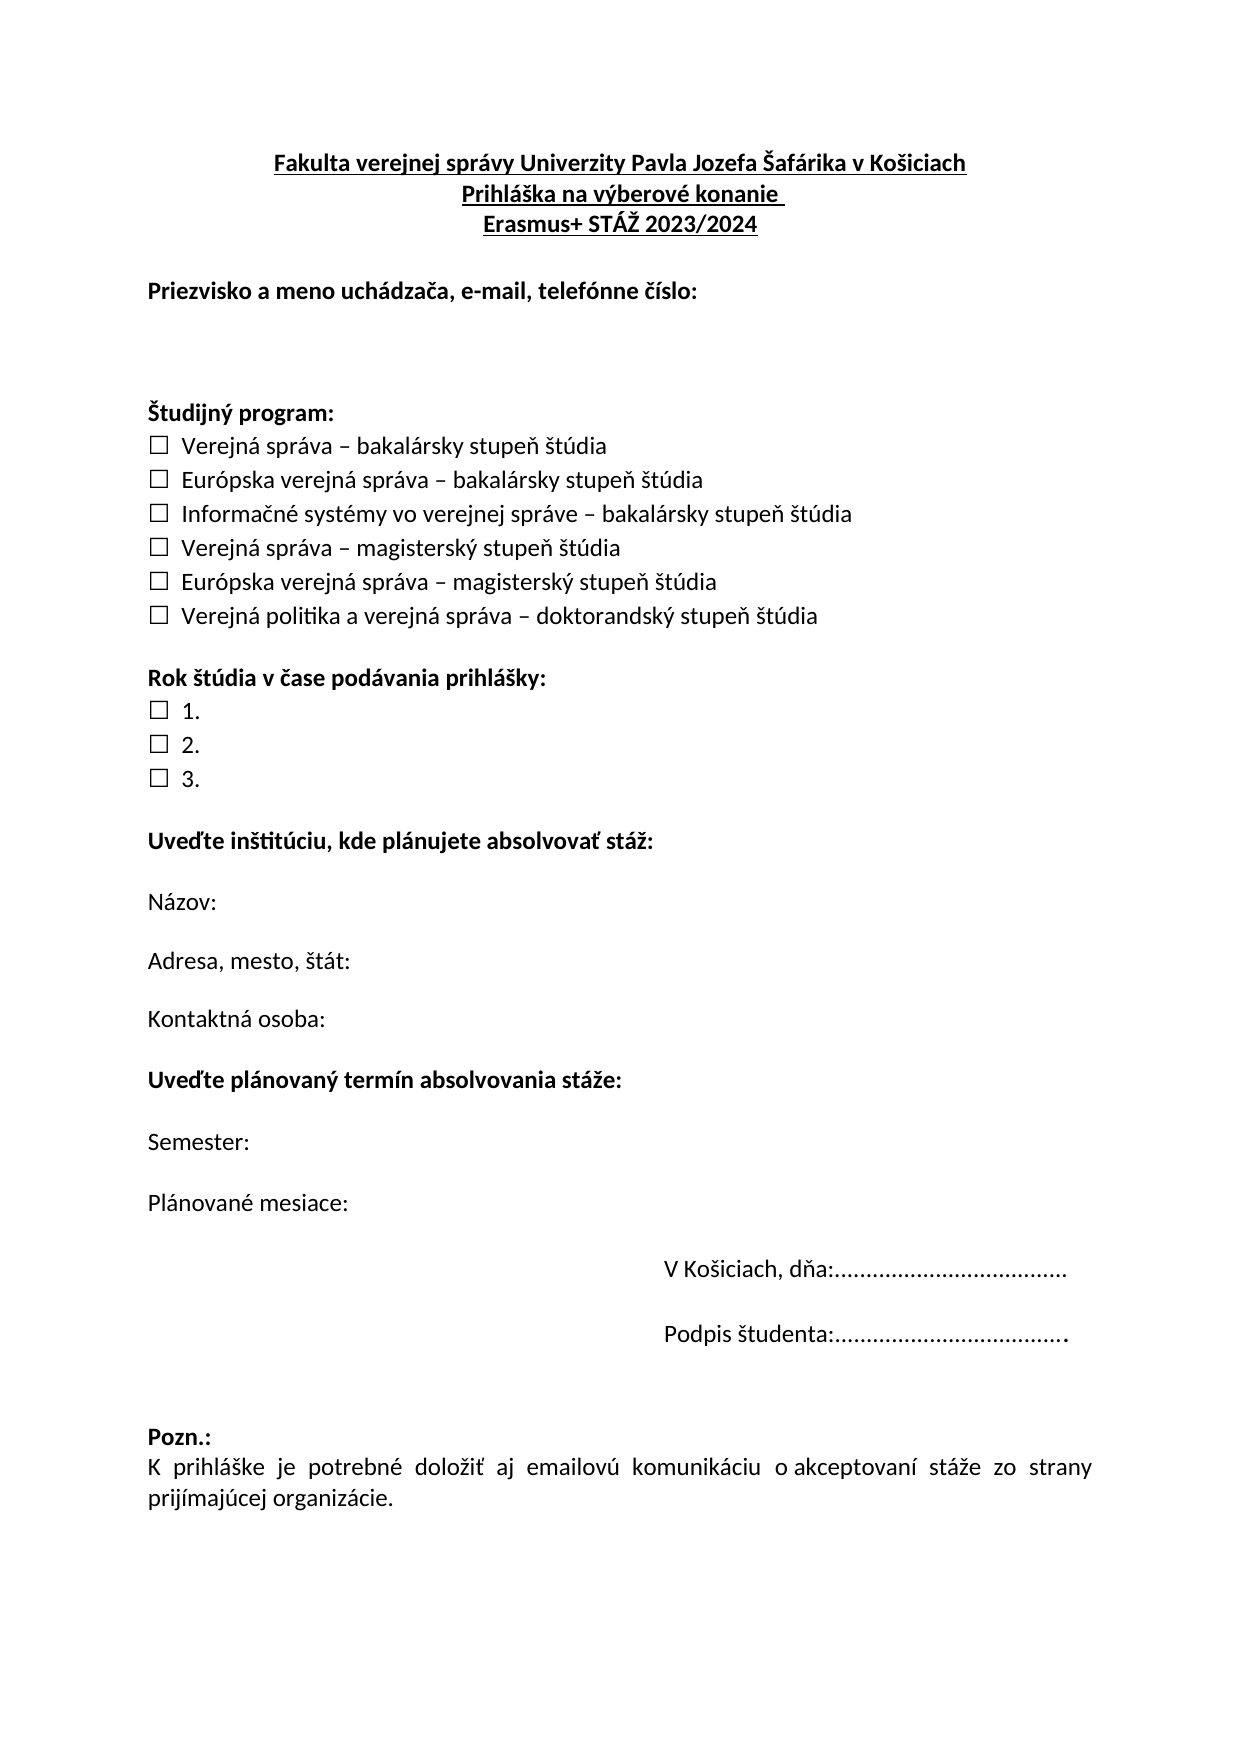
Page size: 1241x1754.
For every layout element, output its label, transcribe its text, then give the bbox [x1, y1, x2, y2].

text K prihláške je potrebné doložiť aj emailovú komunikáciu o akceptovaní stáže zo strany prijímajúcej organizácie. [148, 1451, 1093, 1512]
text Verejná politika a verejná správa – doktorandský stupeň štúdia [148, 598, 1093, 632]
text Uveďte inštitúciu, kde plánujete absolvovať stáž: [148, 826, 1093, 856]
text Pozn.: [148, 1421, 1093, 1451]
text Rok štúdia v čase podávania prihlášky: [148, 662, 1093, 693]
text Európska verejná správa – magisterský stupeň štúdia [148, 564, 1093, 598]
text Semester: [148, 1126, 1093, 1156]
text Názov: [148, 887, 1093, 917]
text 3. [148, 761, 1093, 795]
text Informačné systémy vo verejnej správe – bakalársky stupeň štúdia [148, 496, 1093, 529]
text Plánované mesiace: [148, 1187, 1093, 1217]
text 1. [148, 693, 1093, 727]
text Adresa, mesto, štát: [148, 945, 1093, 976]
text Uveďte plánovaný termín absolvovania stáže: [148, 1065, 1093, 1095]
text Študijný program: [148, 397, 1093, 427]
text 2. [148, 727, 1093, 761]
text V Košiciach, dňa:..................................... [664, 1253, 1093, 1283]
text Priezvisko a meno uchádzača, e-mail, telefónne číslo: [148, 275, 1093, 305]
text Erasmus+ STÁŽ 2023/2024 [148, 209, 1093, 239]
text Fakulta verejnej správy Univerzity Pavla Jozefa Šafárika v Košiciach [148, 148, 1093, 178]
text Verejná správa – bakalársky stupeň štúdia [148, 427, 1093, 461]
text Verejná správa – magisterský stupeň štúdia [148, 529, 1093, 564]
text Kontaktná osoba: [148, 1004, 1093, 1034]
text Podpis študenta:..................................... [590, 1314, 1093, 1349]
text Európska verejná správa – bakalársky stupeň štúdia [148, 461, 1093, 496]
text Prihláška na výberové konanie [148, 178, 1093, 209]
